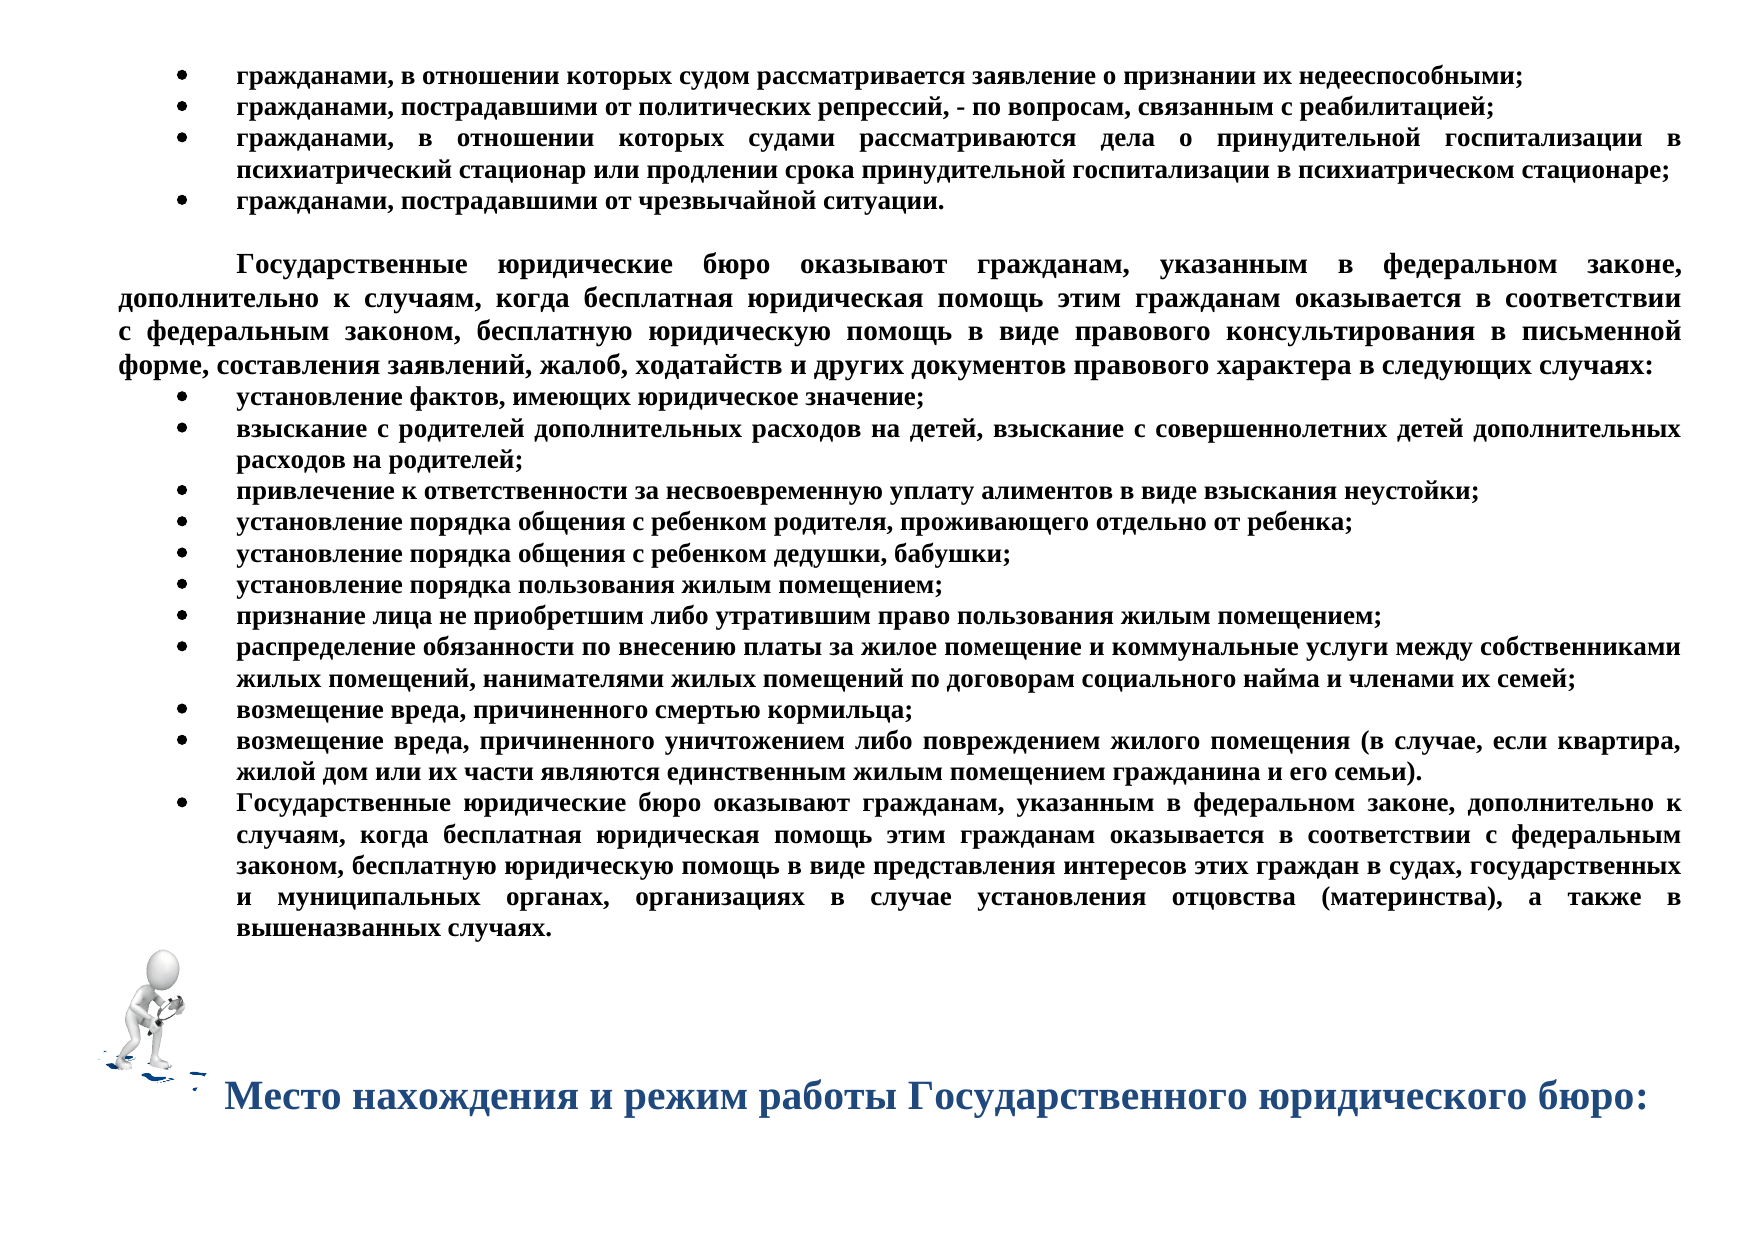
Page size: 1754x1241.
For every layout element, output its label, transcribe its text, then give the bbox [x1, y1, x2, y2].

list установление порядка пользования жилым помещением; [177, 568, 1683, 599]
list установление порядка общения с ребенком родителя, проживающего отдельно от ребенка; [177, 505, 1683, 537]
list гражданами, пострадавшими от политических репрессий, - по вопросам, связанным с реабилитацией; [177, 90, 1683, 122]
list Государственные юридические бюро оказывают гражданам, указанным в федеральном законе, дополнительно к случаям, когда бесплатная юридическая помощь этим гражданам оказывается в соответствии с федеральным законом, бесплатную юридическую помощь в виде представления интересов этих граждан в судах, государственных и муниципальных органах, организациях в случае установления отцовства (материнства), а также в вышеназванных случаях. [177, 786, 1683, 942]
text Государственные юридические бюро оказывают гражданам, указанным в федеральном законе, дополнительно к случаям, когда бесплатная юридическая помощь этим гражданам оказывается в соответствии с федеральным законом, бесплатную юридическую помощь в виде правового консультирования в письменной форме, составления заявлений, жалоб, ходатайств и других документов правового характера в следующих случаях: [118, 246, 1683, 381]
list установление фактов, имеющих юридическое значение; [177, 381, 1683, 412]
text Место нахождения и режим работы Государственного юридического бюро: [59, 942, 1668, 1118]
picture [78, 942, 225, 1110]
list привлечение к ответственности за несвоевременную уплату алиментов в виде взыскания неустойки; [177, 474, 1683, 505]
list гражданами, пострадавшими от чрезвычайной ситуации. [177, 184, 1683, 215]
list установление порядка общения с ребенком дедушки, бабушки; [177, 537, 1683, 568]
list возмещение вреда, причиненного уничтожением либо повреждением жилого помещения (в случае, если квартира, жилой дом или их части являются единственным жилым помещением гражданина и его семьи). [177, 724, 1683, 786]
list возмещение вреда, причиненного смертью кормильца; [177, 693, 1683, 724]
list признание лица не приобретшим либо утратившим право пользования жилым помещением; [177, 599, 1683, 630]
list взыскание с родителей дополнительных расходов на детей, взыскание с совершеннолетних детей дополнительных расходов на родителей; [177, 412, 1683, 474]
list распределение обязанности по внесению платы за жилое помещение и коммунальные услуги между собственниками жилых помещений, нанимателями жилых помещений по договорам социального найма и членами их семей; [177, 630, 1683, 693]
list гражданами, в отношении которых судом рассматривается заявление о признании их недееспособными; [177, 59, 1683, 90]
list гражданами, в отношении которых судами рассматриваются дела о принудительной госпитализации в психиатрический стационар или продлении срока принудительной госпитализации в психиатрическом стационаре; [177, 122, 1683, 184]
